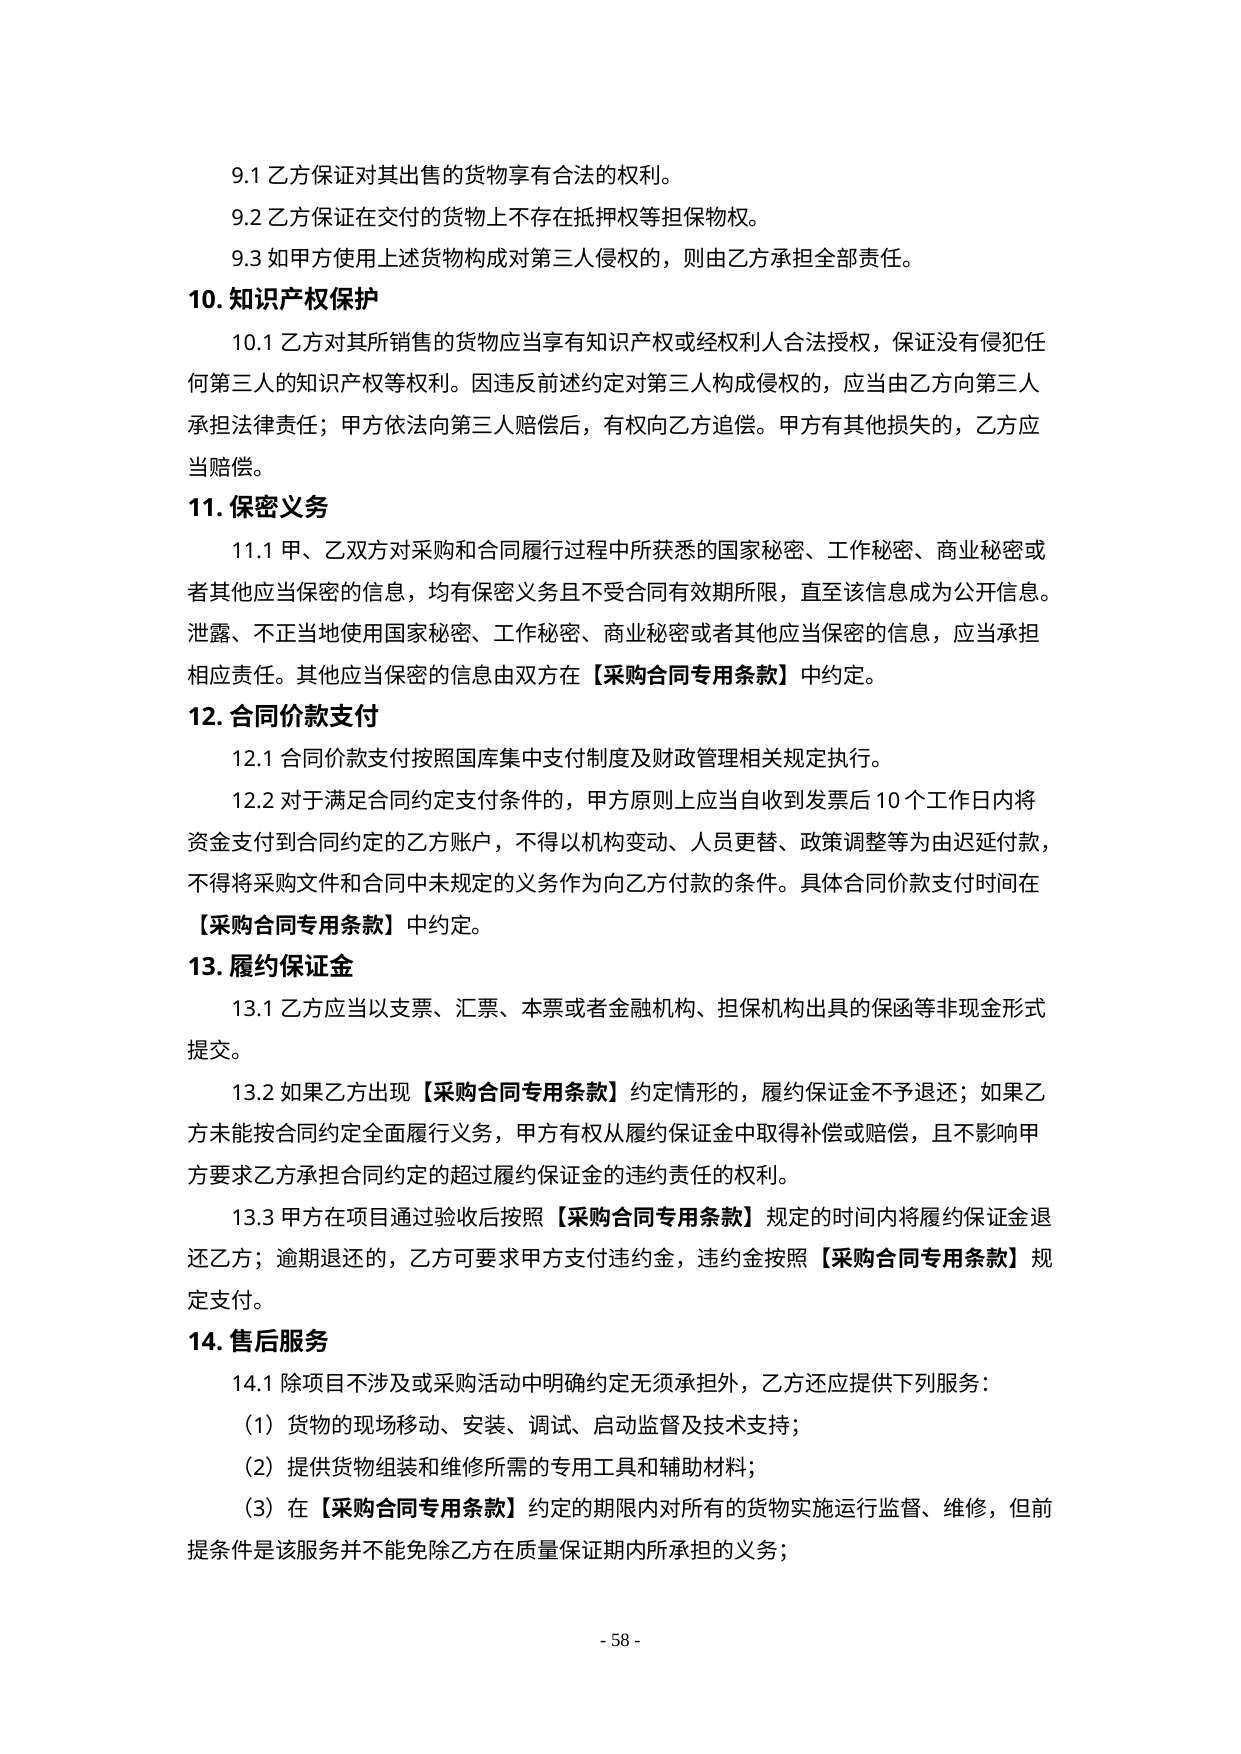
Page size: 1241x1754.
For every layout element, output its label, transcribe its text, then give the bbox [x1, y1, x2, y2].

text 9.1 乙方保证对其出售的货物享有合法的权利。 [187, 150, 1053, 192]
text （2）提供货物组装和维修所需的专用工具和辅助材料； [187, 1442, 1053, 1483]
text 13.2 如果乙方出现【采购合同专用条款】约定情形的，履约保证金不予退还；如果乙方未能按合同约定全面履行义务，甲方有权从履约保证金中取得补偿或赔偿，且不影响甲方要求乙方承担合同约定的超过履约保证金的违约责任的权利。 [187, 1067, 1053, 1192]
text 12.2 对于满足合同约定支付条件的，甲方原则上应当自收到发票后10个工作日内将资金支付到合同约定的乙方账户，不得以机构变动、人员更替、政策调整等为由迟延付款，不得将采购文件和合同中未规定的义务作为向乙方付款的条件。具体合同价款支付时间在【采购合同专用条款】中约定。 [187, 775, 1053, 942]
text 13.3 甲方在项目通过验收后按照【采购合同专用条款】规定的时间内将履约保证金退还乙方；逾期退还的，乙方可要求甲方支付违约金，违约金按照【采购合同专用条款】规定支付。 [187, 1192, 1053, 1317]
text （1）货物的现场移动、安装、调试、启动监督及技术支持； [187, 1400, 1053, 1442]
text （3）在【采购合同专用条款】约定的期限内对所有的货物实施运行监督、维修，但前提条件是该服务并不能免除乙方在质量保证期内所承担的义务； [187, 1483, 1053, 1567]
text 11.1 甲、乙双方对采购和合同履行过程中所获悉的国家秘密、工作秘密、商业秘密或者其他应当保密的信息，均有保密义务且不受合同有效期所限，直至该信息成为公开信息。泄露、不正当地使用国家秘密、工作秘密、商业秘密或者其他应当保密的信息，应当承担相应责任。其他应当保密的信息由双方在【采购合同专用条款】中约定。 [187, 525, 1053, 692]
text 13.1 乙方应当以支票、汇票、本票或者金融机构、担保机构出具的保函等非现金形式提交。 [187, 983, 1053, 1067]
text 12.1 合同价款支付按照国库集中支付制度及财政管理相关规定执行。 [187, 733, 1053, 775]
text 13. 履约保证金 [187, 942, 1053, 983]
text 10. 知识产权保护 [187, 275, 1053, 317]
text 10.1 乙方对其所销售的货物应当享有知识产权或经权利人合法授权，保证没有侵犯任何第三人的知识产权等权利。因违反前述约定对第三人构成侵权的，应当由乙方向第三人承担法律责任；甲方依法向第三人赔偿后，有权向乙方追偿。甲方有其他损失的，乙方应当赔偿。 [187, 317, 1053, 483]
text 14. 售后服务 [187, 1317, 1053, 1358]
text 11. 保密义务 [187, 483, 1053, 525]
text 14.1 除项目不涉及或采购活动中明确约定无须承担外，乙方还应提供下列服务： [187, 1358, 1053, 1400]
text 12. 合同价款支付 [187, 692, 1053, 733]
text 9.2 乙方保证在交付的货物上不存在抵押权等担保物权。 [187, 192, 1053, 233]
text 9.3 如甲方使用上述货物构成对第三人侵权的，则由乙方承担全部责任。 [187, 233, 1053, 275]
